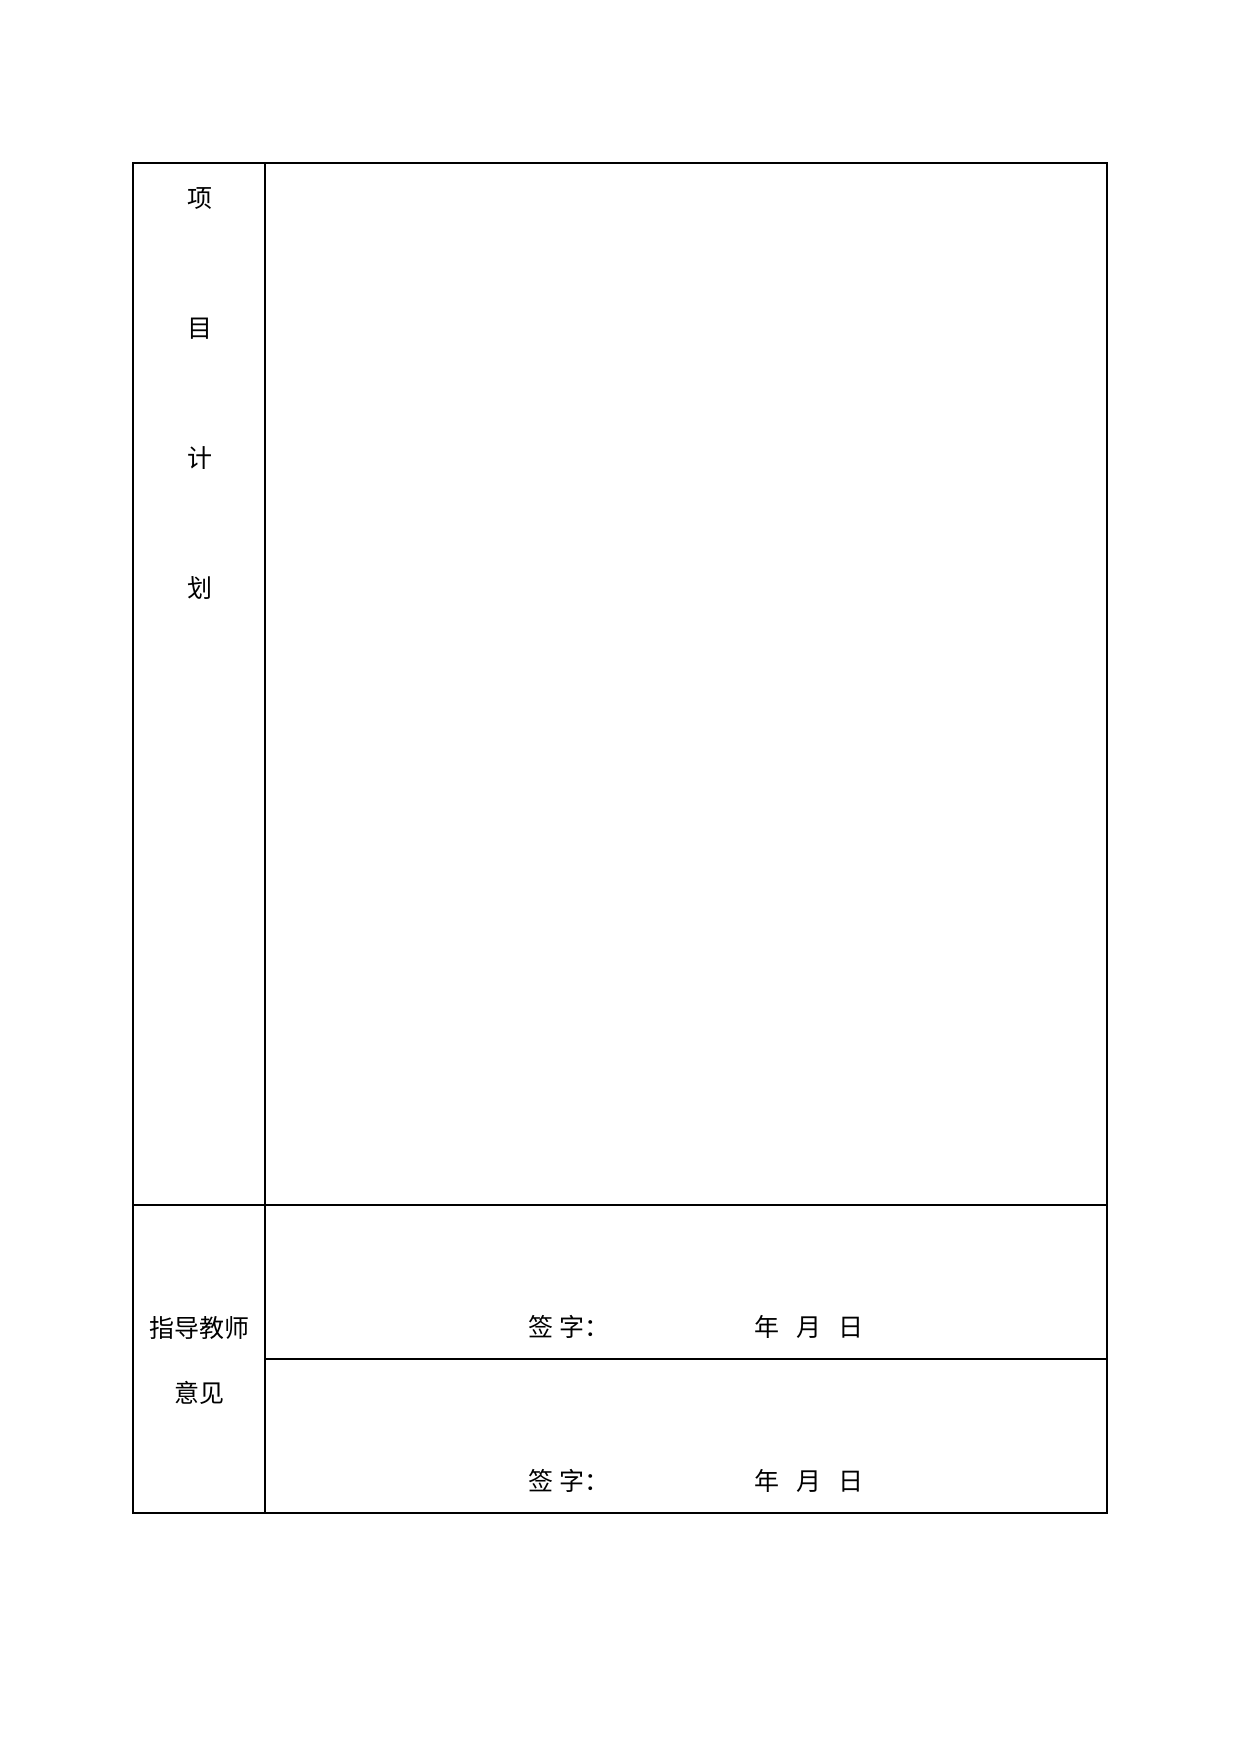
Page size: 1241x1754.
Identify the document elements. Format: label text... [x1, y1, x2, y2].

table_cell 指导教师 意见 [134, 1206, 264, 1512]
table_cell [266, 164, 1106, 1204]
table_cell 项 目 计 划 项 目 计 划 [134, 164, 264, 1204]
table_cell 签 字： 年 月 日 [266, 1360, 1106, 1512]
table_cell 签 字： 年 月 日 [266, 1206, 1106, 1358]
